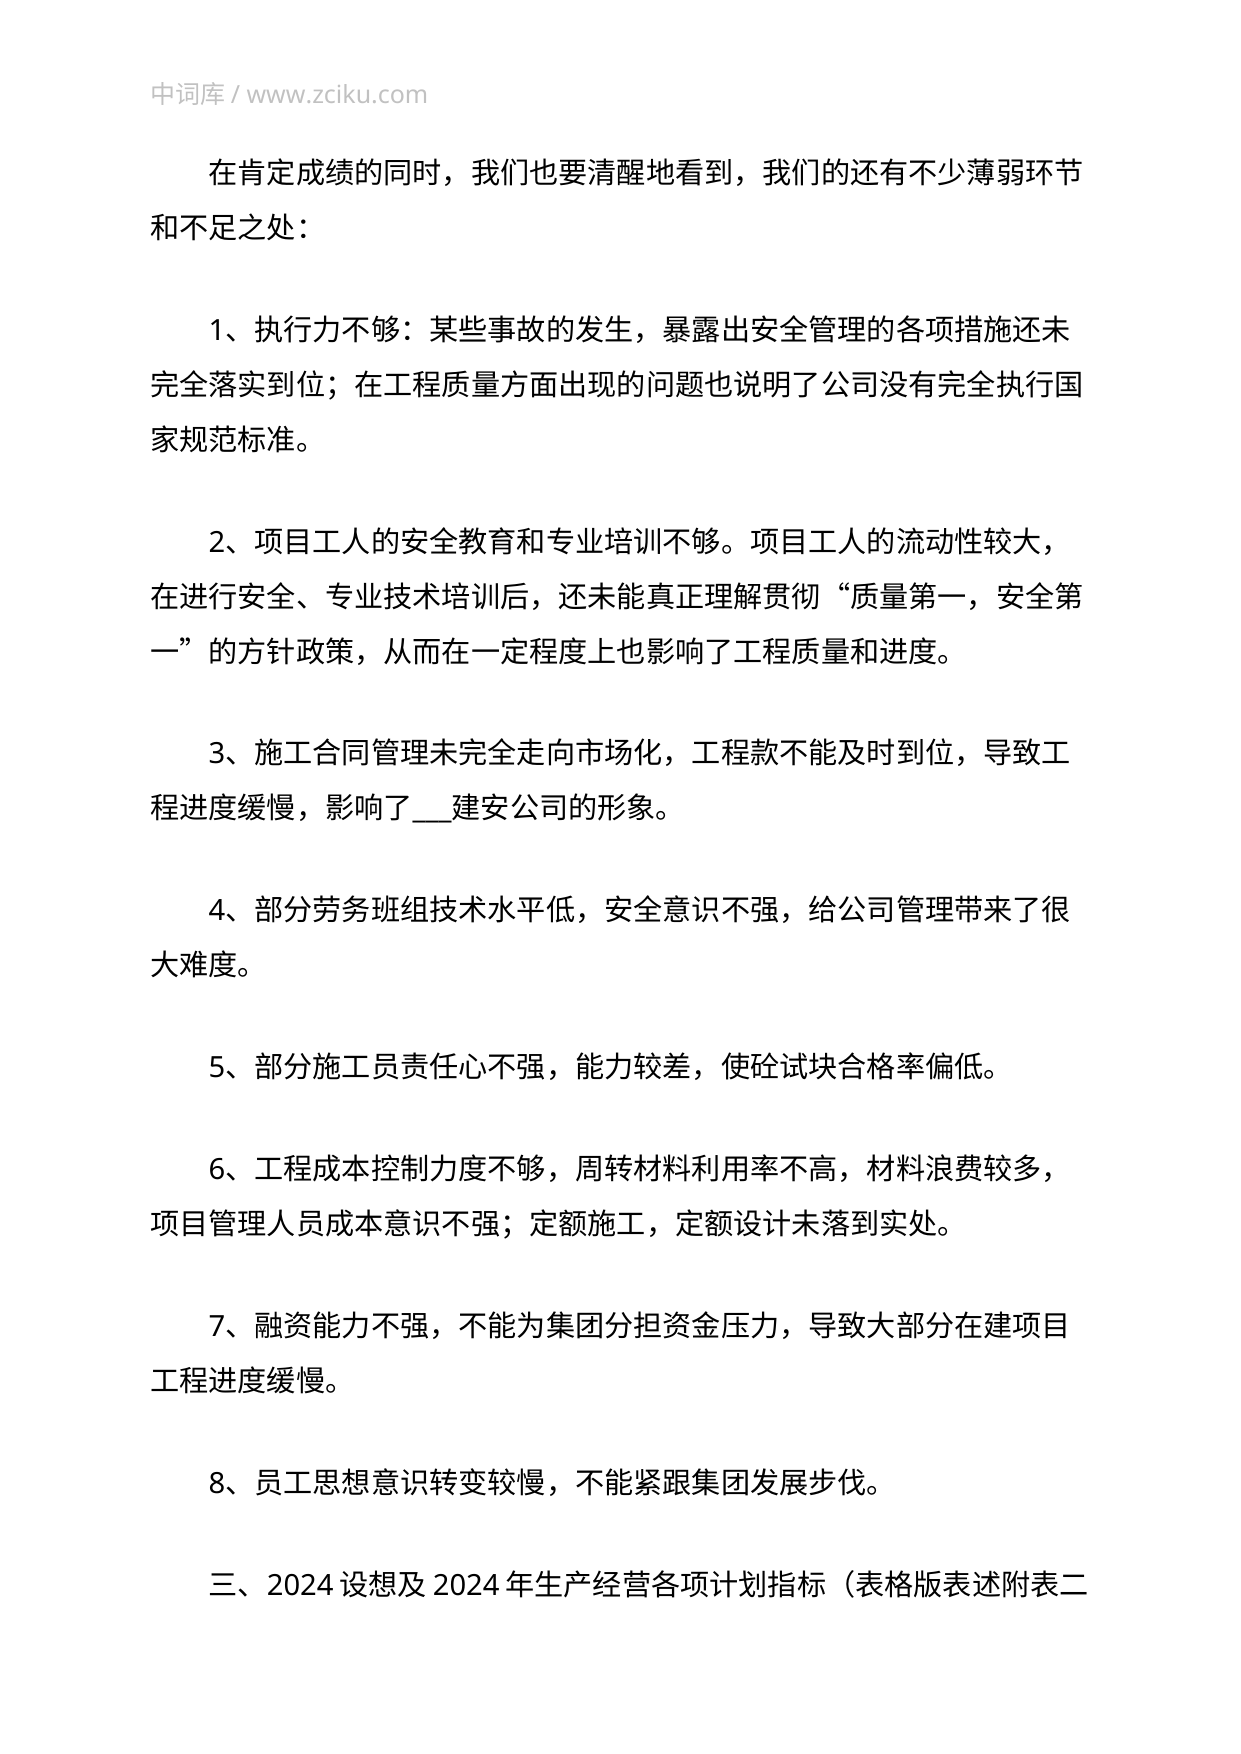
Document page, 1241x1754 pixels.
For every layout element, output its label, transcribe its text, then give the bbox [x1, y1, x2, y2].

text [150, 1561, 1090, 1604]
text 7、融资能力不强，不能为集团分担资金压力，导致大部分在建项目工程进度缓慢。 [150, 1302, 1090, 1400]
text 6、工程成本控制力度不够，周转材料利用率不高，材料浪费较多，项目管理人员成本意识不强；定额施工，定额设计未落到实处。 [150, 1146, 1090, 1243]
text 4、部分劳务班组技术水平低，安全意识不强，给公司管理带来了很大难度。 [150, 887, 1090, 984]
text 2、项目工人的安全教育和专业培训不够。项目工人的流动性较大，在进行安全、专业技术培训后，还未能真正理解贯彻“质量第一，安全第一”的方针政策，从而在一定程度上也影响了工程质量和进度。 [150, 518, 1090, 671]
text 在肯定成绩的同时，我们也要清醒地看到，我们的还有不少薄弱环节和不足之处： [150, 150, 1090, 247]
text 1、执行力不够：某些事故的发生，暴露出安全管理的各项措施还未完全落实到位；在工程质量方面出现的问题也说明了公司没有完全执行国家规范标准。 [150, 307, 1090, 459]
text 5、部分施工员责任心不强，能力较差，使砼试块合格率偏低。 [150, 1044, 1090, 1086]
text 8、员工思想意识转变较慢，不能紧跟集团发展步伐。 [150, 1459, 1090, 1502]
text 3、施工合同管理未完全走向市场化，工程款不能及时到位，导致工程进度缓慢，影响了___建安公司的形象。 [150, 730, 1090, 827]
